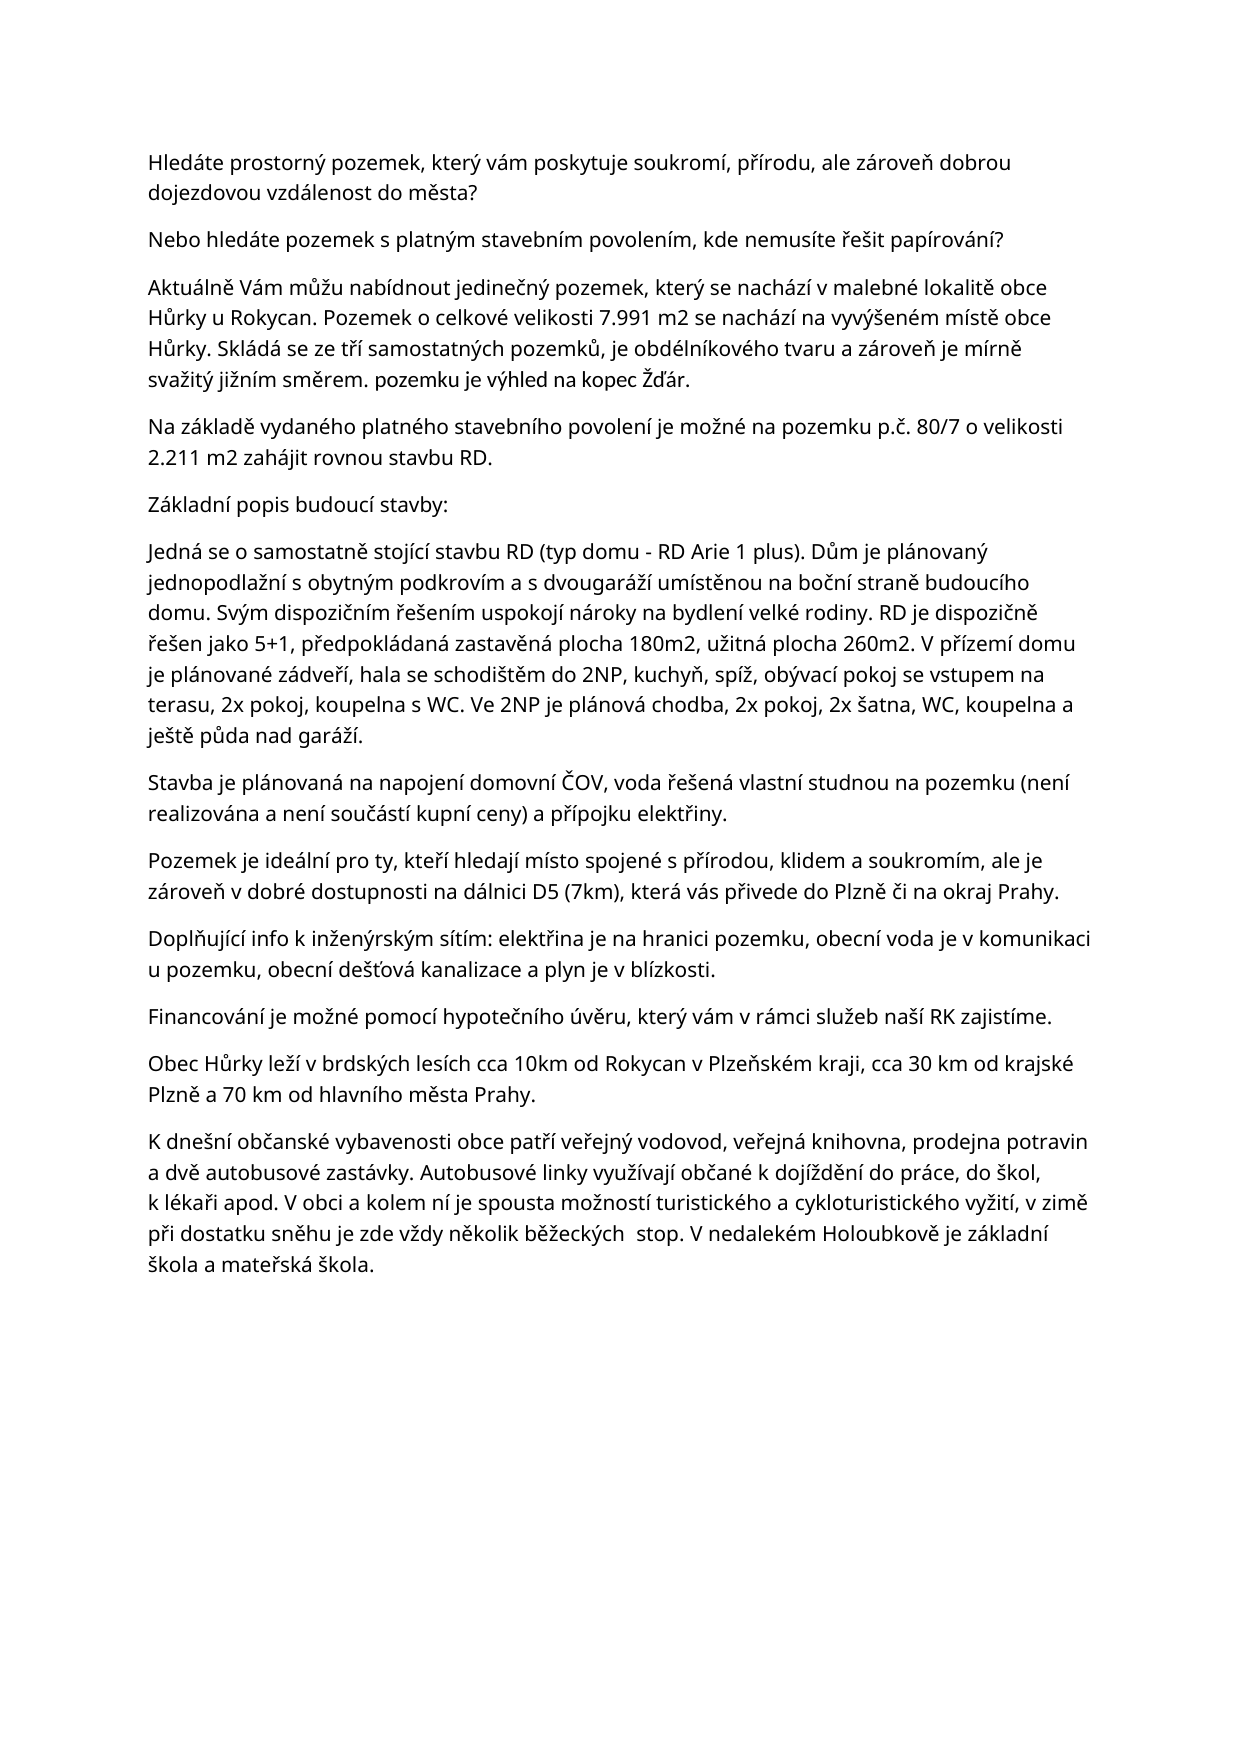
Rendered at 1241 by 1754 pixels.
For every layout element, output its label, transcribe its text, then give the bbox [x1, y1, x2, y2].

text Financování je možné pomocí hypotečního úvěru, který vám v rámci služeb naší RK zajistíme. [148, 1002, 1093, 1030]
text Na základě vydaného platného stavebního povolení je možné na pozemku p.č. 80/7 o velikosti 2.211 m2 zahájit rovnou stavbu RD. [148, 412, 1093, 471]
text Základní popis budoucí stavby: [148, 490, 1093, 518]
text Aktuálně Vám můžu nabídnout jedinečný pozemek, který se nachází v malebné lokalitě obce Hůrky u Rokycan. Pozemek o celkové velikosti 7.991 m2 se nachází na vyvýšeném místě obce Hůrky. Skládá se ze tří samostatných pozemků, je obdélníkového tvaru a zároveň je mírně svažitý jižním směrem. pozemku je výhled na kopec Žďár. [148, 273, 1093, 393]
text Pozemek je ideální pro ty, kteří hledají místo spojené s přírodou, klidem a soukromím, ale je zároveň v dobré dostupnosti na dálnici D5 (7km), která vás přivede do Plzně či na okraj Prahy. [148, 846, 1093, 905]
text Doplňující info k inženýrským sítím: elektřina je na hranici pozemku, obecní voda je v komunikaci u pozemku, obecní dešťová kanalizace a plyn je v blízkosti. [148, 924, 1093, 983]
text Jedná se o samostatně stojící stavbu RD (typ domu - RD Arie 1 plus). Dům je plánovaný jednopodlažní s obytným podkrovím a s dvougaráží umístěnou na boční straně budoucího domu. Svým dispozičním řešením uspokojí nároky na bydlení velké rodiny. RD je dispozičně řešen jako 5+1, předpokládaná zastavěná plocha 180m2, užitná plocha 260m2. V přízemí domu je plánované zádveří, hala se schodištěm do 2NP, kuchyň, spíž, obývací pokoj se vstupem na terasu, 2x pokoj, koupelna s WC. Ve 2NP je plánová chodba, 2x pokoj, 2x šatna, WC, koupelna a ještě půda nad garáží. [148, 537, 1093, 749]
text K dnešní občanské vybavenosti obce patří veřejný vodovod, veřejná knihovna, prodejna potravin a dvě autobusové zastávky. Autobusové linky využívají občané k dojíždění do práce, do škol, k lékaři apod. V obci a kolem ní je spousta možností turistického a cykloturistického vyžití, v zimě při dostatku sněhu je zde vždy několik běžeckých stop. V nedalekém Holoubkově je základní škola a mateřská škola. [148, 1127, 1093, 1278]
text Hledáte prostorný pozemek, který vám poskytuje soukromí, přírodu, ale zároveň dobrou dojezdovou vzdálenost do města? [148, 148, 1093, 207]
text Stavba je plánovaná na napojení domovní ČOV, voda řešená vlastní studnou na pozemku (není realizována a není součástí kupní ceny) a přípojku elektřiny. [148, 768, 1093, 827]
text Nebo hledáte pozemek s platným stavebním povolením, kde nemusíte řešit papírování? [148, 226, 1093, 254]
text Obec Hůrky leží v brdských lesích cca 10km od Rokycan v Plzeňském kraji, cca 30 km od krajské Plzně a 70 km od hlavního města Prahy. [148, 1049, 1093, 1108]
